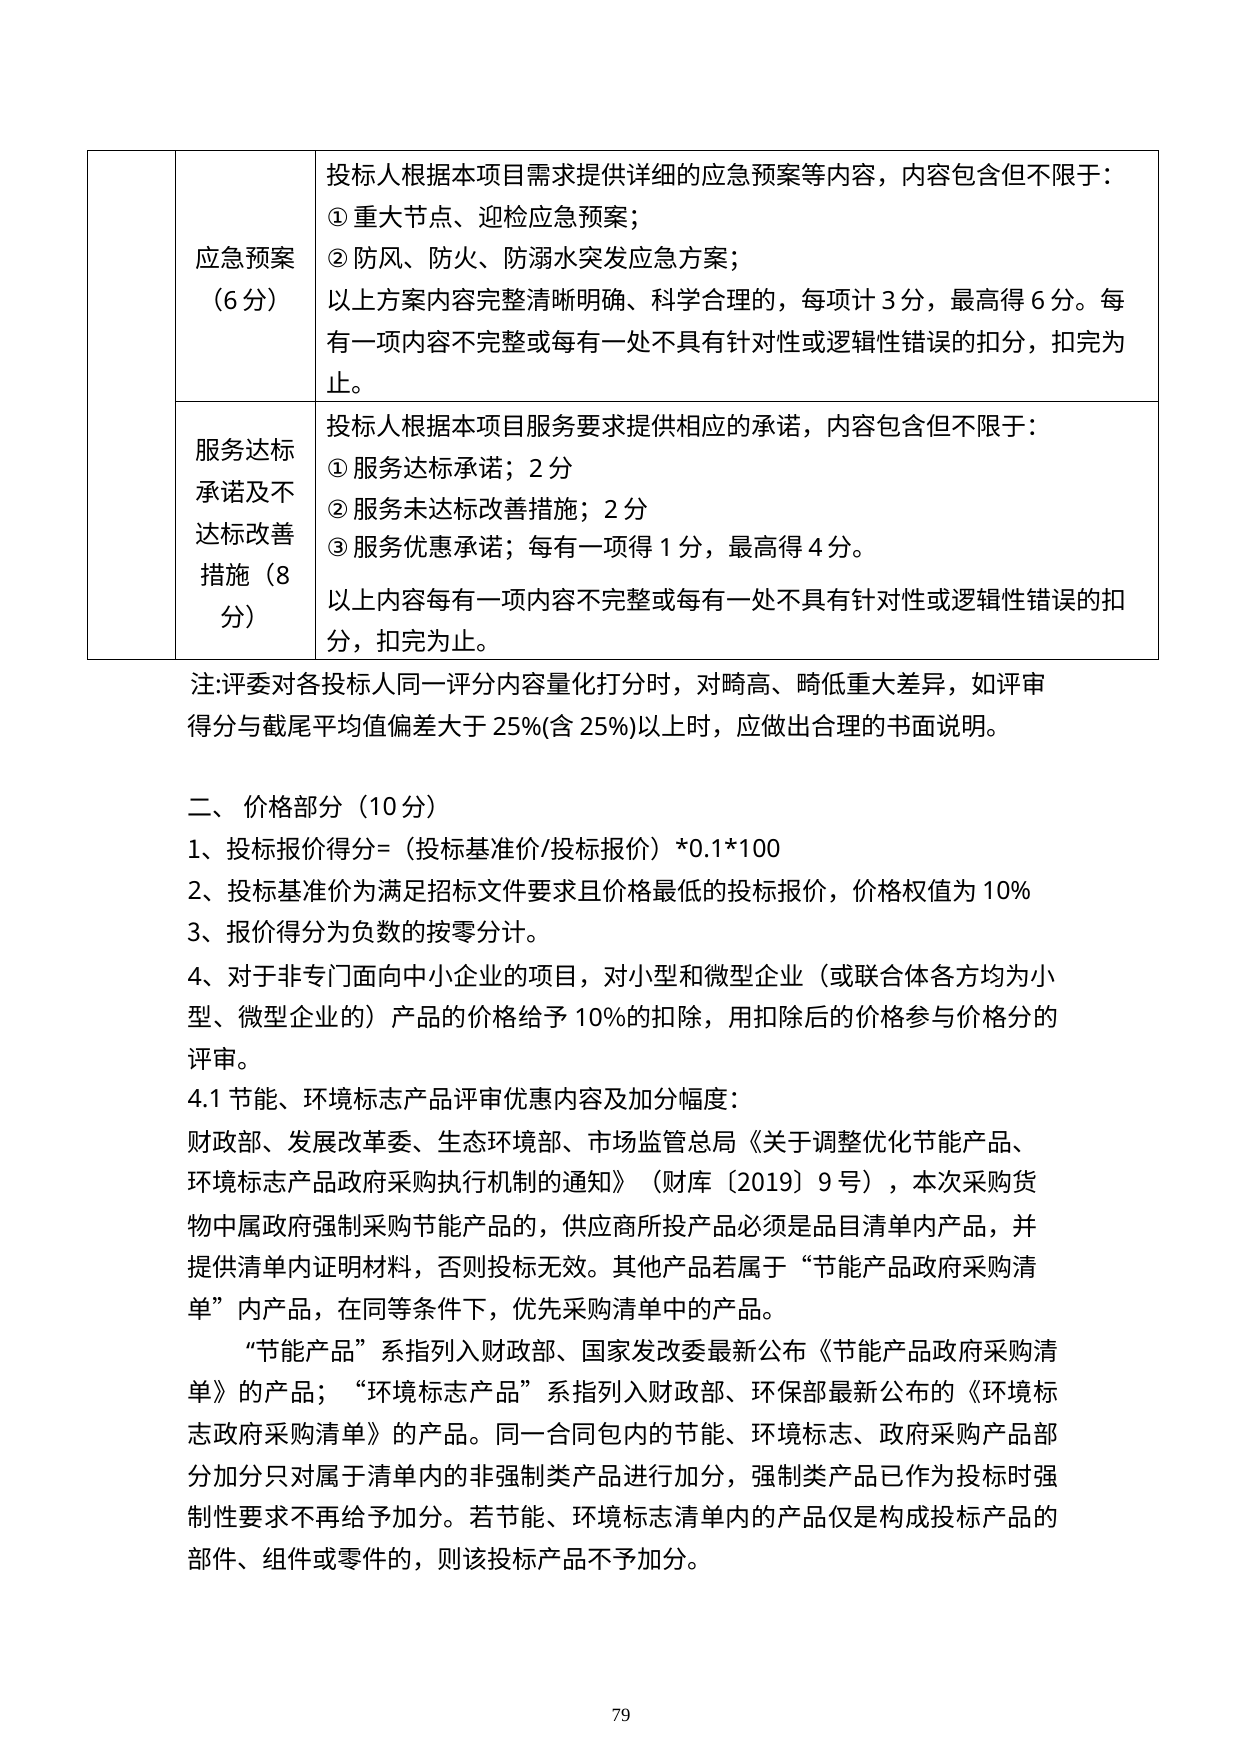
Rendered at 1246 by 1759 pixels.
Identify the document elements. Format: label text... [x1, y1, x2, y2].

text 4、对于非专门面向中小企业的项目，对小型和微型企业（或联合体各方均为小型、微型企业的）产品的价格给予10%的扣除，用扣除后的价格参与价格分的评审。 [187, 952, 1058, 1077]
text 2、投标基准价为满足招标文件要求且价格最低的投标报价，价格权值为10% [187, 868, 1058, 910]
text 注:评委对各投标人同一评分内容量化打分时，对畸高、畸低重大差异，如评审得分与截尾平均值偏差大于25%(含25%)以上时，应做出合理的书面说明。 [187, 660, 1058, 743]
table_cell 服务达标承诺及不达标改善措施（8分） [176, 402, 315, 659]
table_cell 应急预案 （6分） [176, 151, 315, 401]
text 二、 价格部分（10分） [187, 785, 1058, 827]
table_cell 投标人根据本项目服务要求提供相应的承诺，内容包含但不限于： ①服务达标承诺；2分 ②服务未达标改善措施；2分 ③服务优惠承诺；每有一项得1分，最高得4分。 以上内容每有一项内容不完整或每有一处不具有针对性或逻辑性错误的扣分，扣完为止。 [316, 402, 1158, 659]
text 3、报价得分为负数的按零分计。 [187, 910, 1058, 952]
text 1、投标报价得分=（投标基准价/投标报价）*0.1*100 [187, 827, 1058, 868]
table_cell 投标人根据本项目需求提供详细的应急预案等内容，内容包含但不限于： ①重大节点、迎检应急预案； ②防风、防火、防溺水突发应急方案； 以上方案内容完整清晰明确、科学合理的，每项计3分，最高得6分。每有一项内容不完整或每有一处不具有针对性或逻辑性错误的扣分，扣完为止。 [316, 151, 1158, 401]
text 4.1 节能、环境标志产品评审优惠内容及加分幅度： [187, 1077, 1058, 1118]
text “节能产品”系指列入财政部、国家发改委最新公布《节能产品政府采购清单》的产品；“环境标志产品”系指列入财政部、环保部最新公布的《环境标志政府采购清单》的产品。同一合同包内的节能、环境标志、政府采购产品部分加分只对属于清单内的非强制类产品进行加分，强制类产品已作为投标时强制性要求不再给予加分。若节能、环境标志清单内的产品仅是构成投标产品的部件、组件或零件的，则该投标产品不予加分。 [187, 1327, 1058, 1577]
text 财政部、发展改革委、生态环境部、市场监管总局《关于调整优化节能产品、环境标志产品政府采购执行机制的通知》（财库〔2019〕9号），本次采购货物中属政府强制采购节能产品的，供应商所投产品必须是品目清单内产品，并提供清单内证明材料，否则投标无效。其他产品若属于“节能产品政府采购清单”内产品，在同等条件下，优先采购清单中的产品。 [187, 1118, 1058, 1327]
